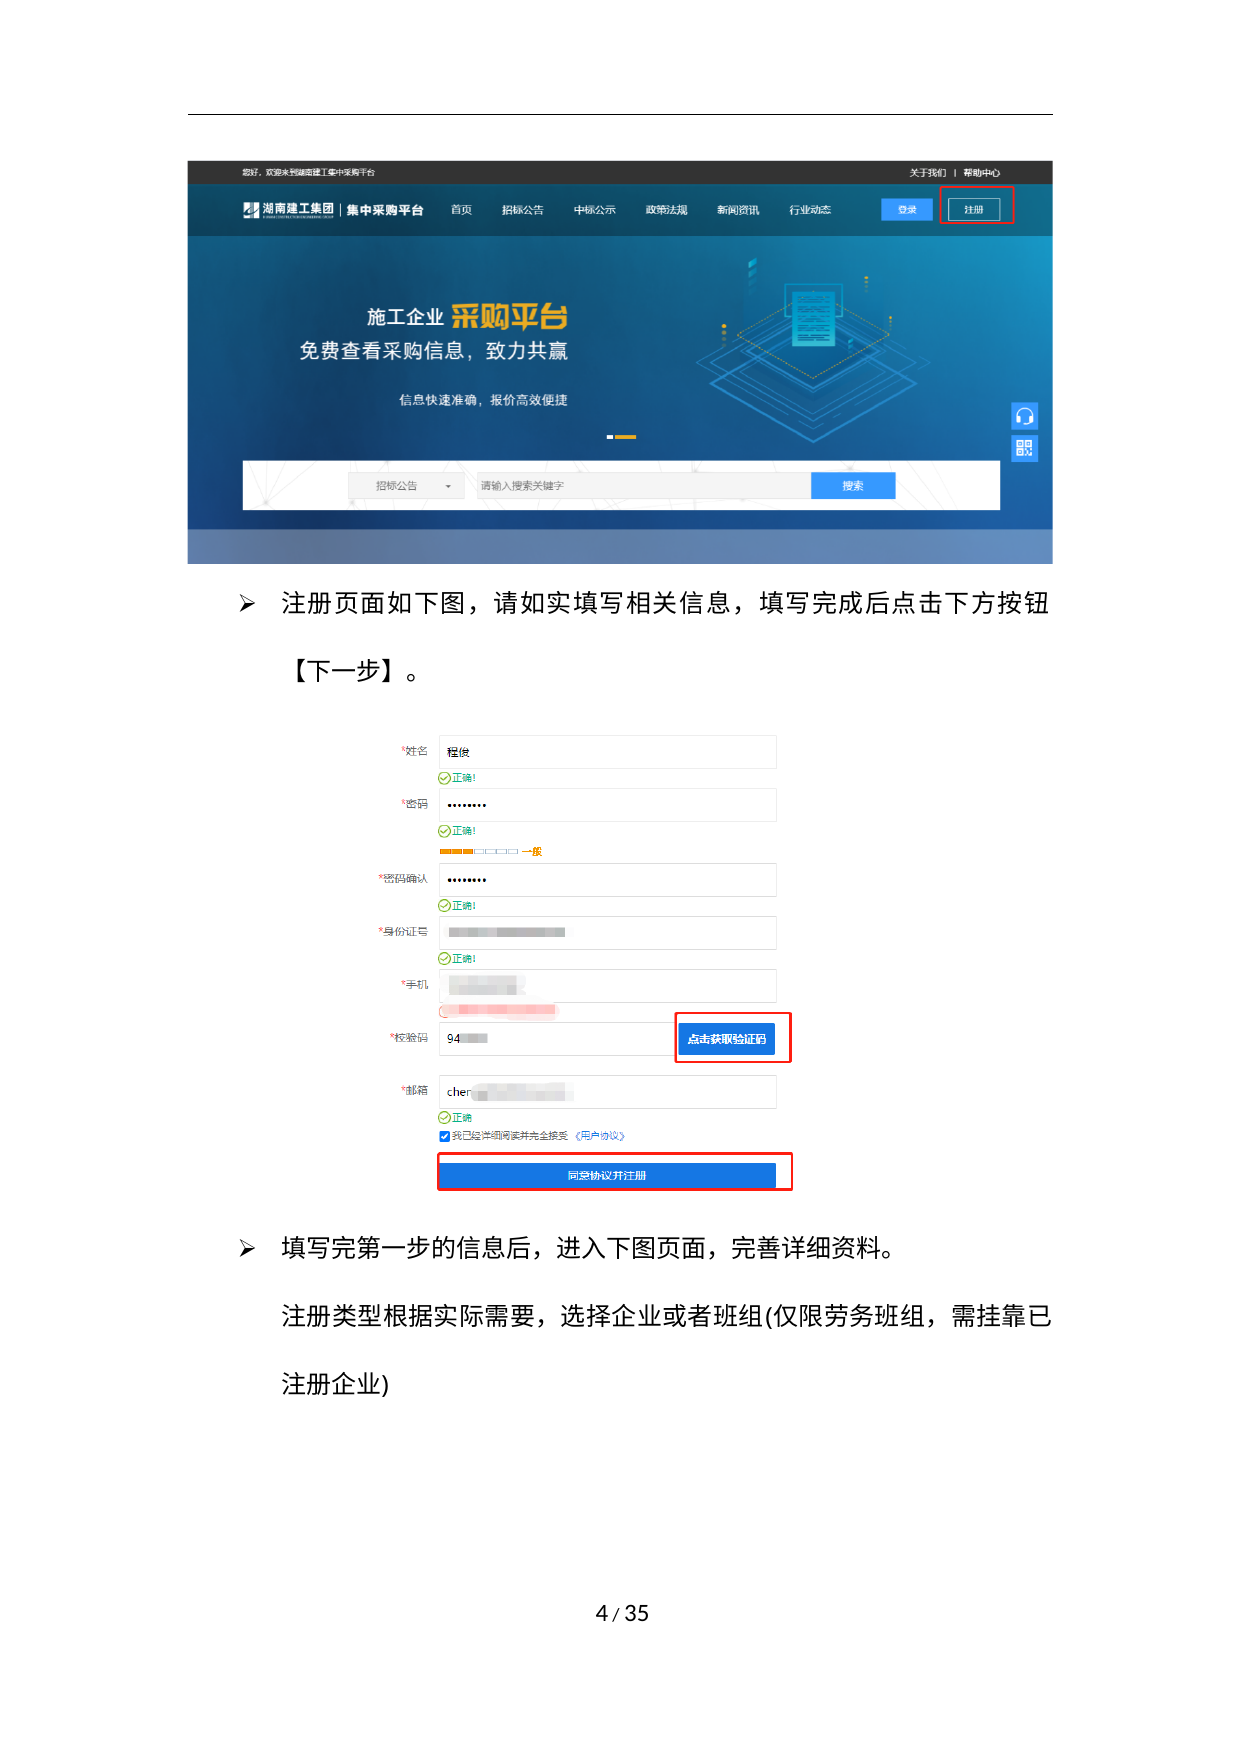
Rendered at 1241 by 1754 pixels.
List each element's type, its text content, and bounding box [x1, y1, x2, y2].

list 填写完第一步的信息后，进入下图页面，完善详细资料。 [237, 1213, 1053, 1281]
list 注册页面如下图，请如实填写相关信息，填写完成后点击下方按钮【下一步】。 [237, 568, 1053, 703]
picture [187, 703, 1053, 1196]
picture [187, 160, 1053, 564]
text 注册类型根据实际需要，选择企业或者班组(仅限劳务班组，需挂靠已注册企业) [281, 1281, 1053, 1417]
